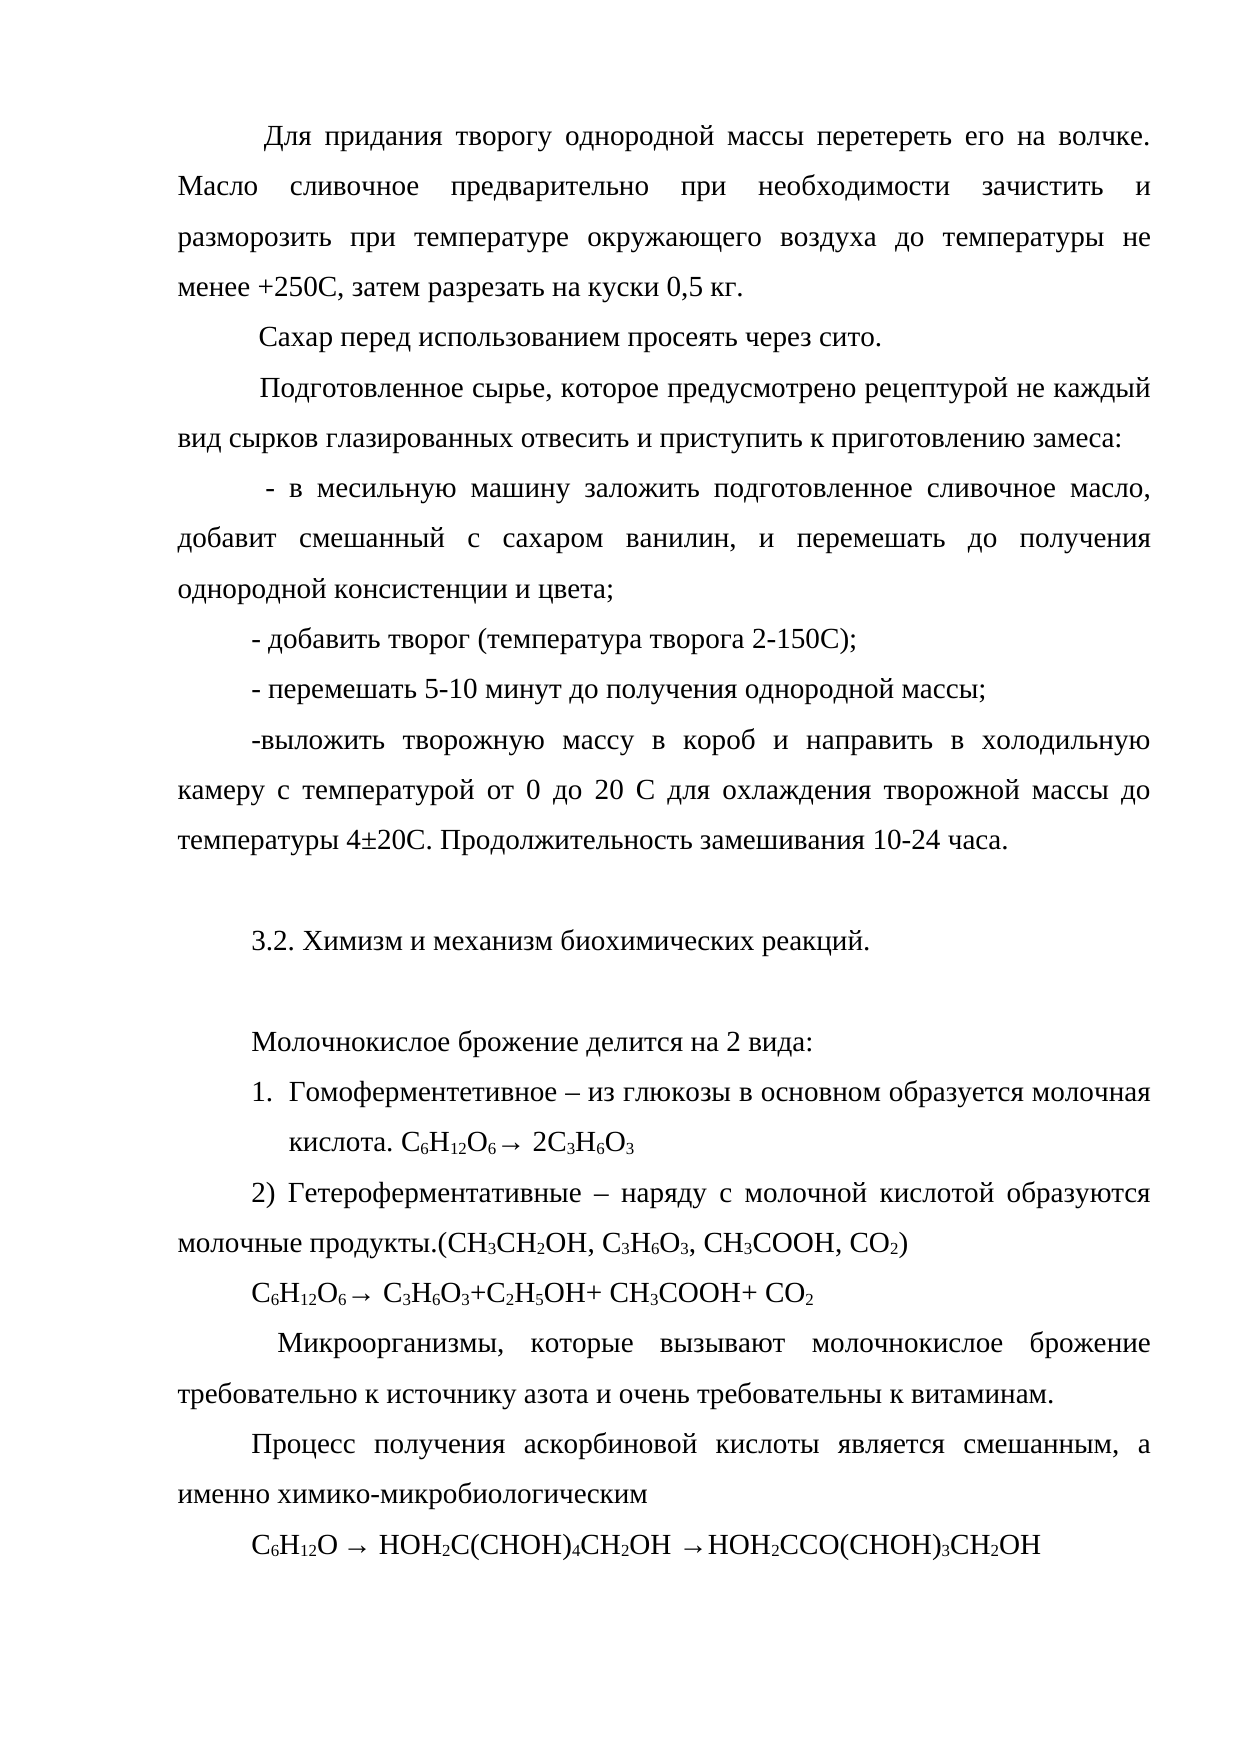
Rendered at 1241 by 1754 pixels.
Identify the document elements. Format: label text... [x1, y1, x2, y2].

text - в месильную машину заложить подготовленное сливочное масло, добавит смешанный с сахаром ванилин, и перемешать до получения однородной консистенции и цвета; [177, 470, 1152, 604]
text Подготовленное сырье, которое предусмотрено рецептурой не каждый вид сырков глазированных отвесить и приступить к приготовлению замеса: [177, 370, 1152, 453]
text Для придания творогу однородной массы перетереть его на волчке. Масло сливочное предварительно при необходимости зачистить и разморозить при температуре окружающего воздуха до температуры не менее +250С, затем разрезать на куски 0,5 кг. [177, 118, 1152, 303]
text 3.2. Химизм и механизм биохимических реакций. [177, 923, 1152, 957]
text C6H12O6→ C3H6O3+C2H5OH+ CH3COOH+ CO2 [177, 1275, 1152, 1309]
text Процесс получения аскорбиновой кислоты является смешанным, а именно химико-микробиологическим [177, 1426, 1152, 1510]
text Молочнокислое брожение делится на 2 вида: [177, 1024, 1152, 1057]
text C6H12O → HOH2C(CHOH)4CH2OН →HOH2CСО(СHOH)3CH2ОН [177, 1527, 1152, 1560]
list Гомоферментетивное – из глюкозы в основном образуется молочная кислота. C6H12O6→ 2C3H6O3 [251, 1074, 1152, 1158]
text Сахар перед использованием просеять через сито. [177, 319, 1152, 353]
text -выложить творожную массу в короб и направить в холодильную камеру с температурой от 0 до 20 С для охлаждения творожной массы до температуры 4±20С. Продолжительность замешивания 10-24 часа. [177, 722, 1152, 856]
text 2) Гетероферментативные – наряду с молочной кислотой образуются молочные продукты.(CH3CH2OH, C3H6O3, CH3COOH, CO2) [177, 1175, 1152, 1258]
text - добавить творог (температура творога 2-150С); [177, 621, 1152, 655]
text - перемешать 5-10 минут до получения однородной массы; [177, 672, 1152, 705]
text Микроорганизмы, которые вызывают молочнокислое брожение требовательно к источнику азота и очень требовательны к витаминам. [177, 1326, 1152, 1409]
